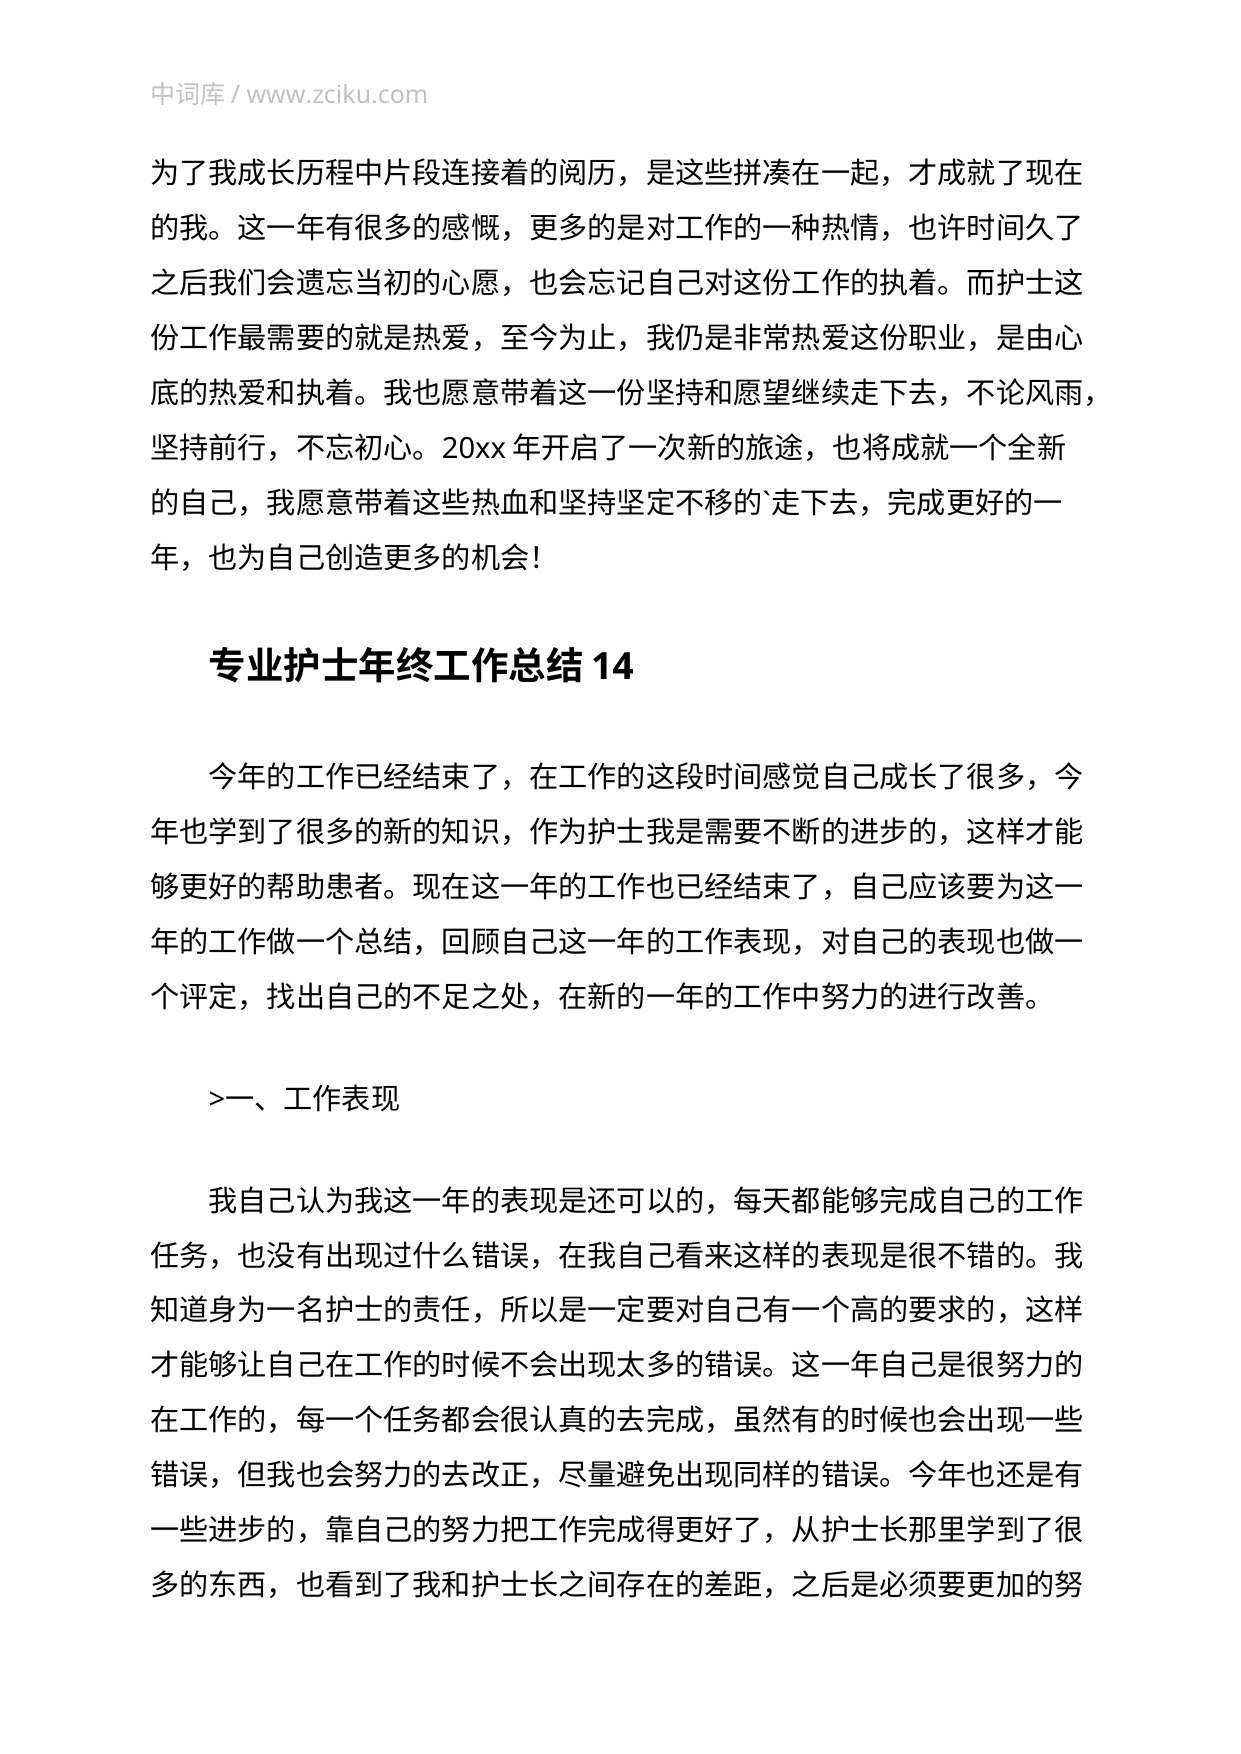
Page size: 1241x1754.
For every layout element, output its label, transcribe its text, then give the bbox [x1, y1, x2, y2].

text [150, 150, 1090, 577]
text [150, 1177, 1090, 1604]
text 今年的工作已经结束了，在工作的这段时间感觉自己成长了很多，今年也学到了很多的新的知识，作为护士我是需要不断的进步的，这样才能够更好的帮助患者。现在这一年的工作也已经结束了，自己应该要为这一年的工作做一个总结，回顾自己这一年的工作表现，对自己的表现也做一个评定，找出自己的不足之处，在新的一年的工作中努力的进行改善。 [150, 754, 1090, 1016]
text >一、工作表现 [150, 1075, 1090, 1118]
text 专业护士年终工作总结14 [150, 636, 1090, 691]
